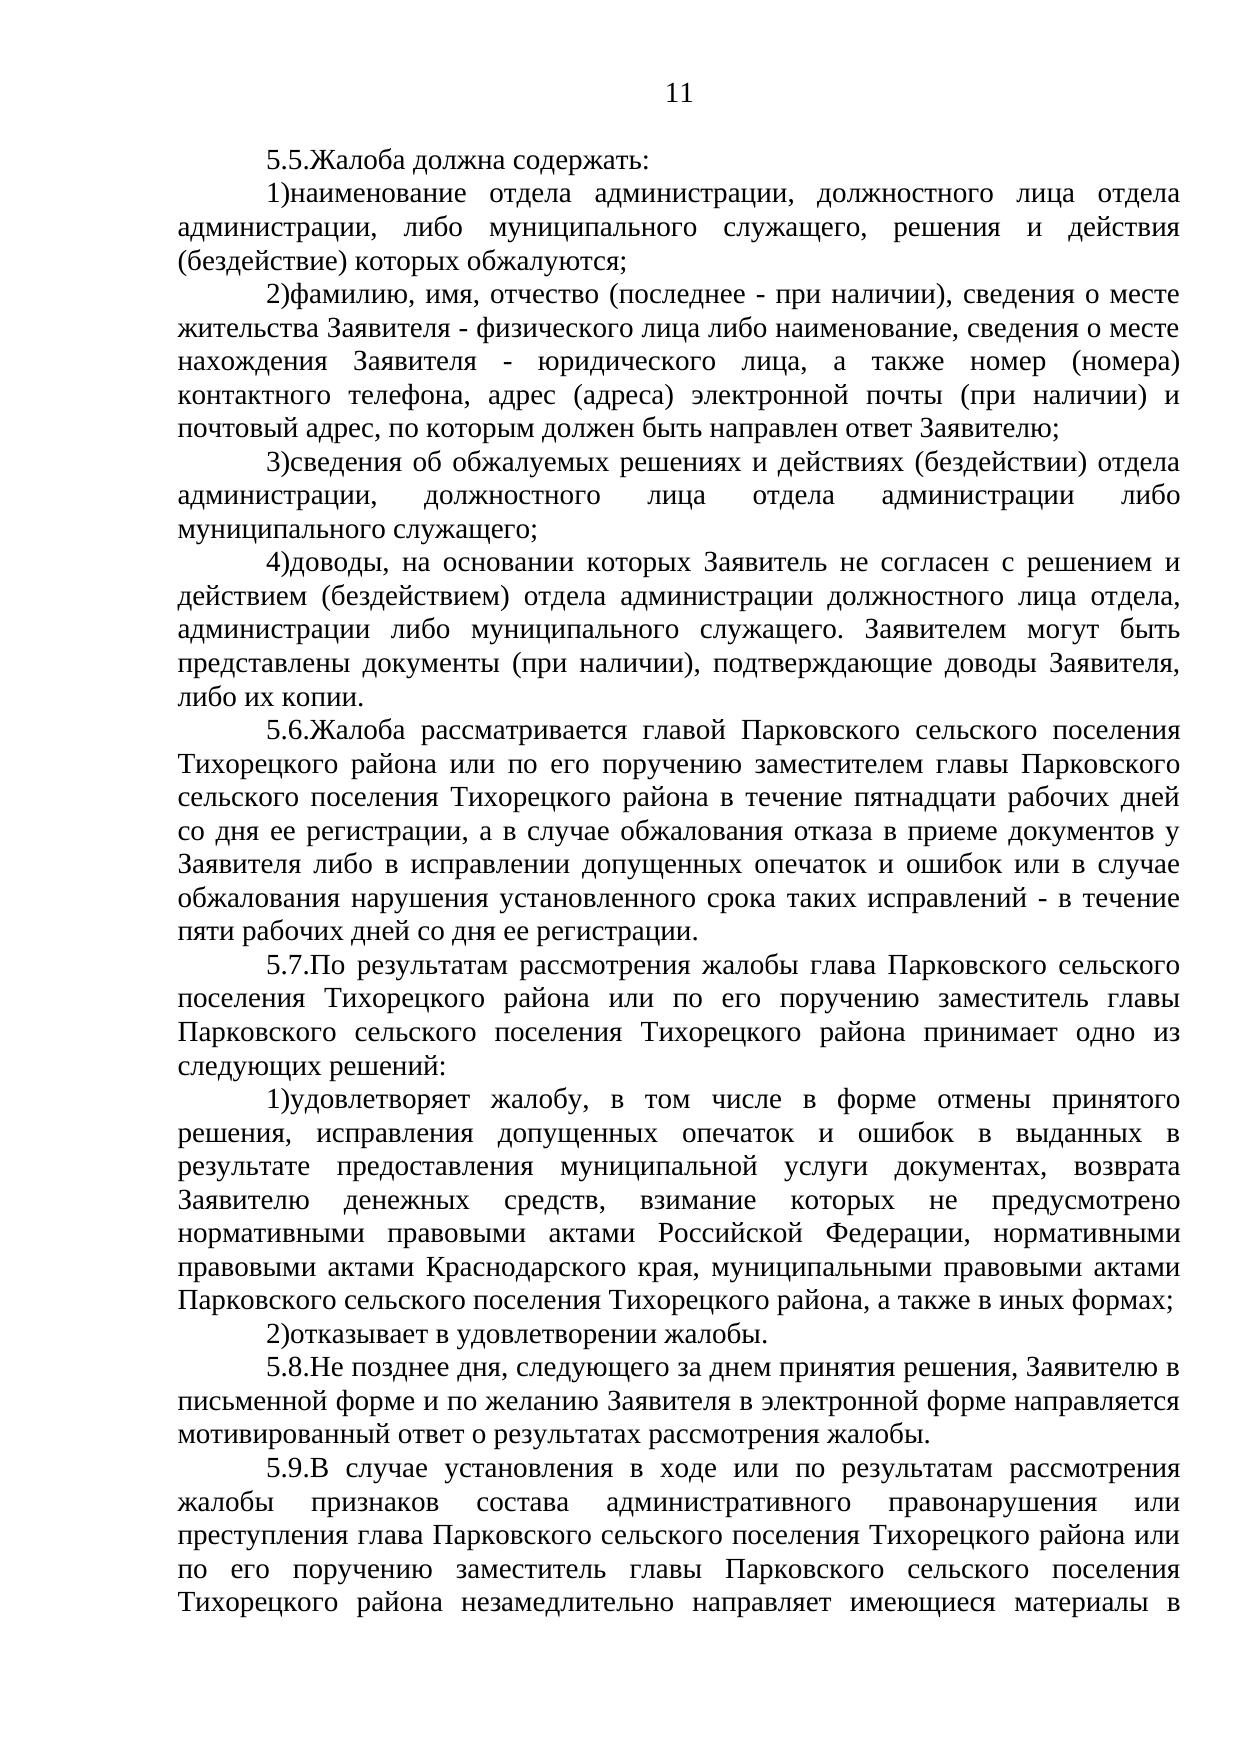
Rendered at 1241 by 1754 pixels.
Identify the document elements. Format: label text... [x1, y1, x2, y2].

text 5.5.Жалоба должна содержать: [177, 142, 1181, 176]
text 1)наименование отдела администрации, должностного лица отдела администрации, либо муниципального служащего, решения и действия (бездействие) которых обжалуются; [177, 176, 1181, 276]
text 2)отказывает в удовлетворении жалобы. [177, 1316, 1181, 1349]
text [177, 1450, 1181, 1618]
text 4)доводы, на основании которых Заявитель не согласен с решением и действием (бездействием) отдела администрации должностного лица отдела, администрации либо муниципального служащего. Заявителем могут быть представлены документы (при наличии), подтверждающие доводы Заявителя, либо их копии. [177, 544, 1181, 712]
text 3)сведения об обжалуемых решениях и действиях (бездействии) отдела администрации, должностного лица отдела администрации либо муниципального служащего; [177, 444, 1181, 544]
text 1)удовлетворяет жалобу, в том числе в форме отмены принятого решения, исправления допущенных опечаток и ошибок в выданных в результате предоставления муниципальной услуги документах, возврата Заявителю денежных средств, взимание которых не предусмотрено нормативными правовыми актами Российской Федерации, нормативными правовыми актами Краснодарского края, муниципальными правовыми актами Парковского сельского поселения Тихорецкого района, а также в иных формах; [177, 1081, 1181, 1316]
text 5.6.Жалоба рассматривается главой Парковского сельского поселения Тихорецкого района или по его поручению заместителем главы Парковского сельского поселения Тихорецкого района в течение пятнадцати рабочих дней со дня ее регистрации, а в случае обжалования отказа в приеме документов у Заявителя либо в исправлении допущенных опечаток и ошибок или в случае обжалования нарушения установленного срока таких исправлений - в течение пяти рабочих дней со дня ее регистрации. [177, 712, 1181, 947]
text 2)фамилию, имя, отчество (последнее - при наличии), сведения о месте жительства Заявителя - физического лица либо наименование, сведения о месте нахождения Заявителя - юридического лица, а также номер (номера) контактного телефона, адрес (адреса) электронной почты (при наличии) и почтовый адрес, по которым должен быть направлен ответ Заявителю; [177, 276, 1181, 444]
text 5.7.По результатам рассмотрения жалобы глава Парковского сельского поселения Тихорецкого района или по его поручению заместитель главы Парковского сельского поселения Тихорецкого района принимает одно из следующих решений: [177, 947, 1181, 1081]
text 5.8.Не позднее дня, следующего за днем принятия решения, Заявителю в письменной форме и по желанию Заявителя в электронной форме направляется мотивированный ответ о результатах рассмотрения жалобы. [177, 1349, 1181, 1450]
